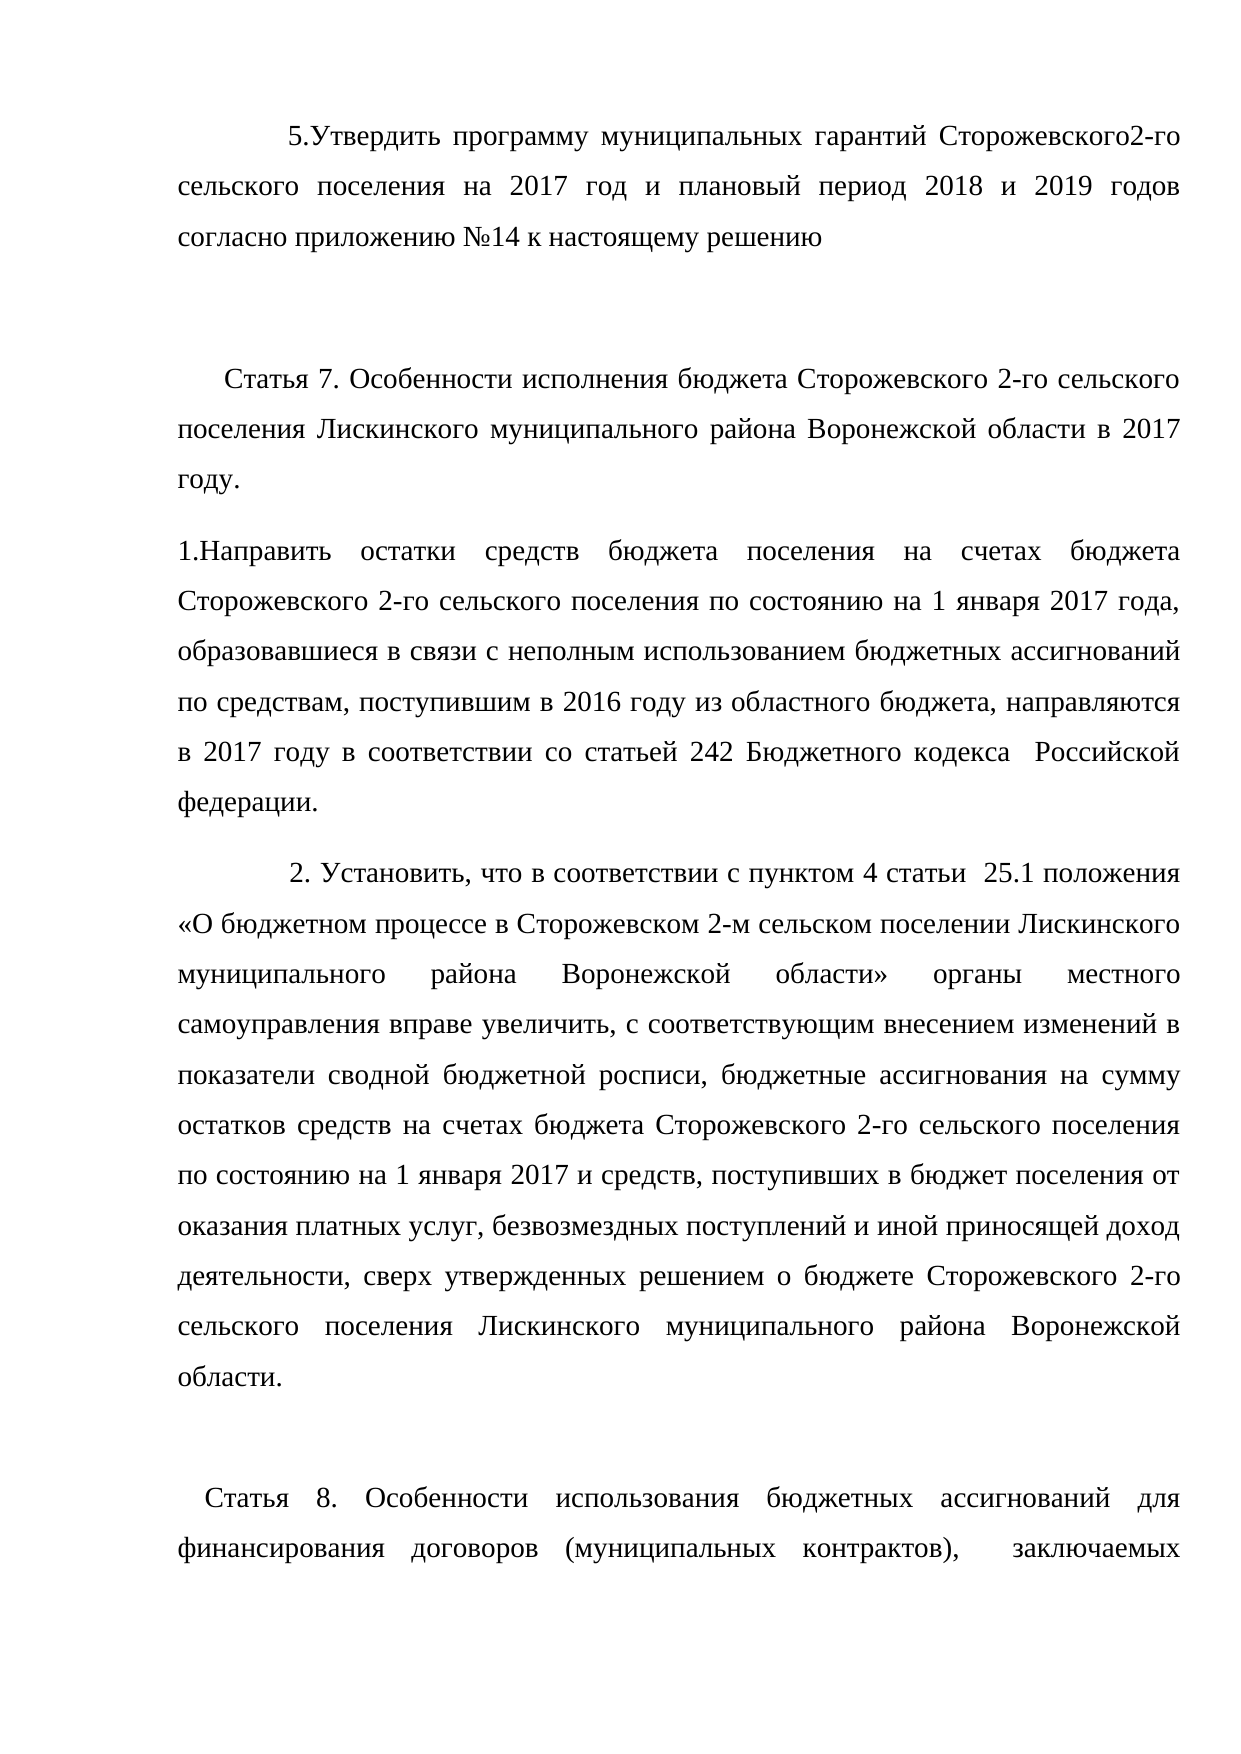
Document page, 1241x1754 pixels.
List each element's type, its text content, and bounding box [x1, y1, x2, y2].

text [177, 1430, 1181, 1564]
text 1.Направить остатки средств бюджета поселения на счетах бюджета Сторожевского 2-го сельского поселения по состоянию на 1 января 2017 года, образовавшиеся в связи с неполным использованием бюджетных ассигнований по средствам, поступившим в 2016 году из областного бюджета, направляются в 2017 году в соответствии со статьей 242 Бюджетного кодекса Российской федерации. [177, 533, 1181, 818]
text 2. Установить, что в соответствии с пунктом 4 статьи 25.1 положения «О бюджетном процессе в Сторожевском 2-м сельском поселении Лискинского муниципального района Воронежской области» органы местного самоуправления вправе увеличить, с соответствующим внесением изменений в показатели сводной бюджетной росписи, бюджетные ассигнования на сумму остатков средств на счетах бюджета Сторожевского 2-го сельского поселения по состоянию на 1 января 2017 и средств, поступивших в бюджет поселения от оказания платных услуг, безвозмездных поступлений и иной приносящей доход деятельности, сверх утвержденных решением о бюджете Сторожевского 2-го сельского поселения Лискинского муниципального района Воронежской области. [177, 856, 1181, 1392]
text 5.Утвердить программу муниципальных гарантий Сторожевского2-го сельского поселения на 2017 год и плановый период 2018 и 2019 годов согласно приложению №14 к настоящему решению [177, 118, 1181, 252]
text Статья 7. Особенности исполнения бюджета Сторожевского 2-го сельского поселения Лискинского муниципального района Воронежской области в 2017 году. [177, 361, 1181, 495]
